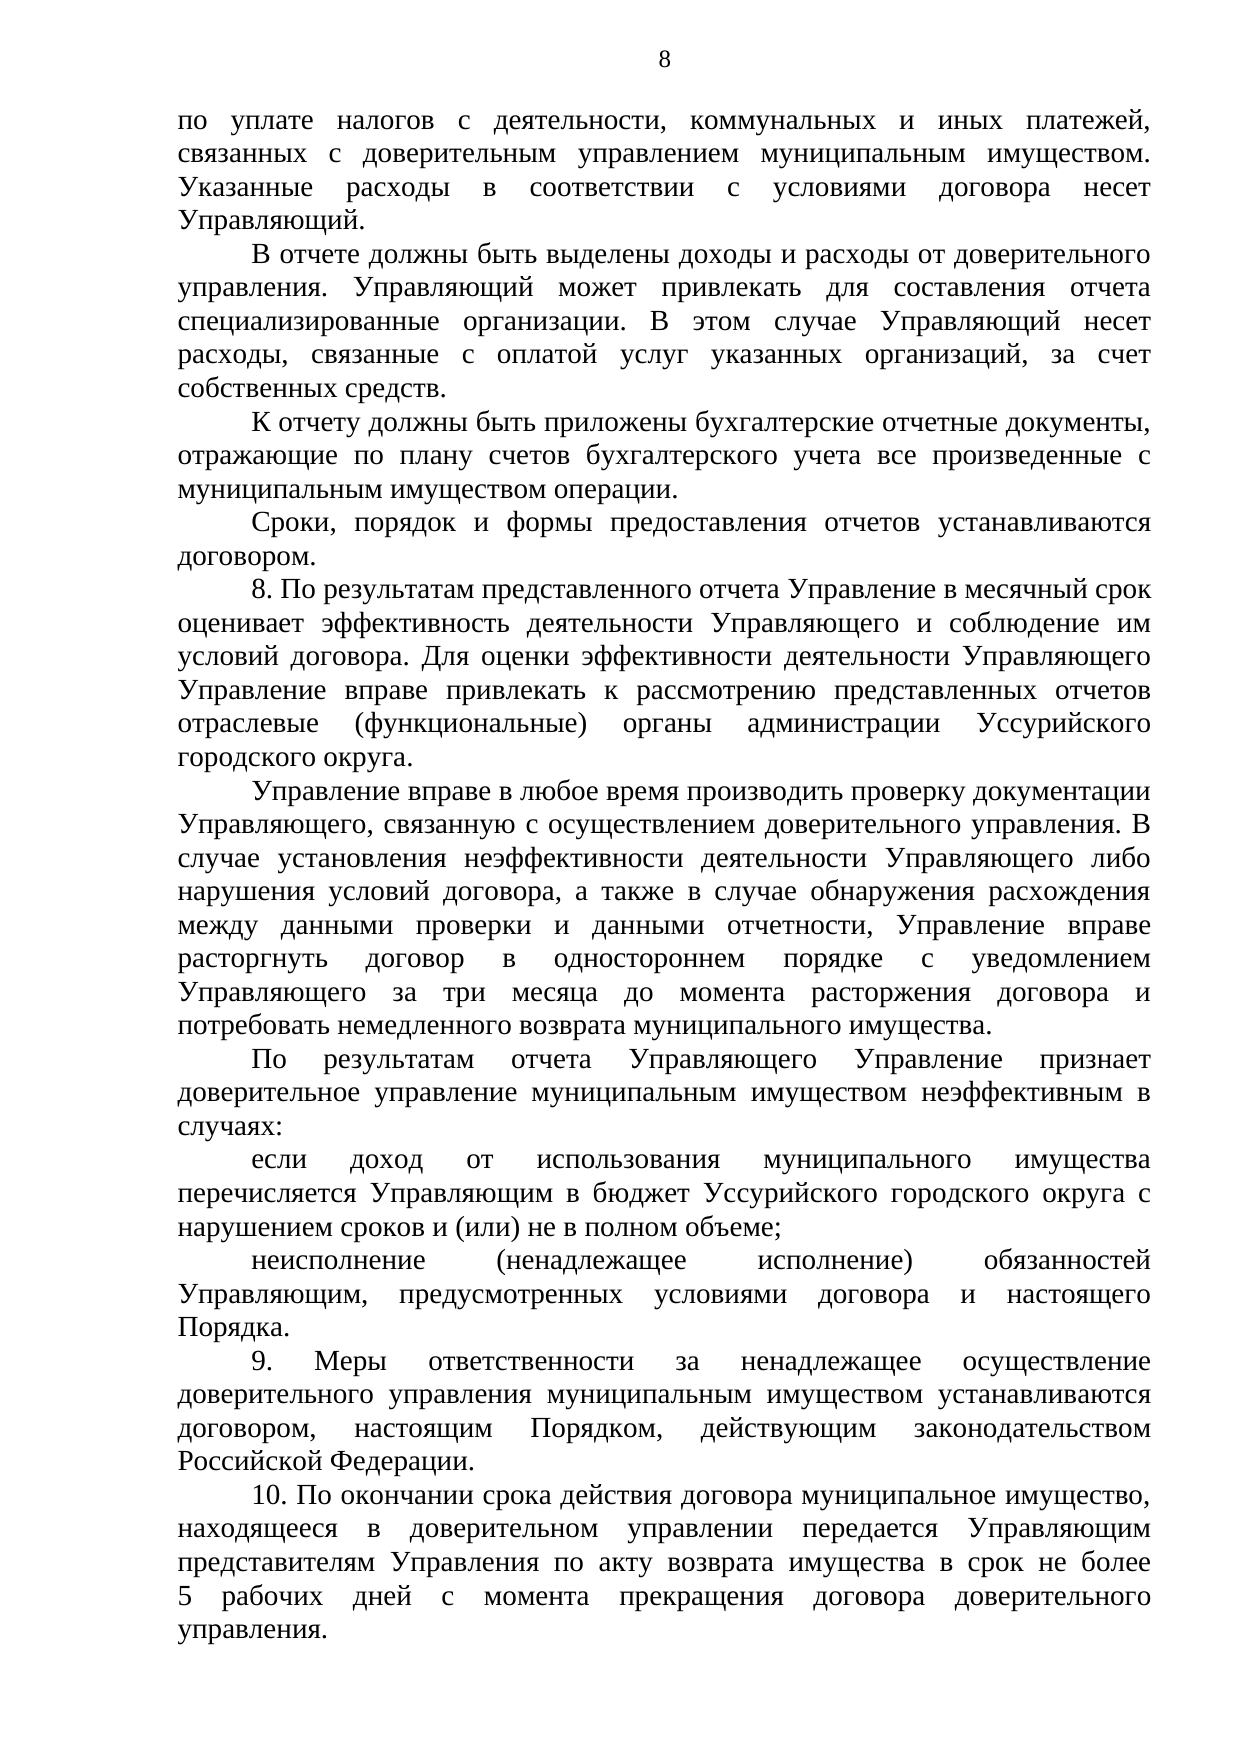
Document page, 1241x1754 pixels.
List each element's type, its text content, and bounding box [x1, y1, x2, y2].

text если доход от использования муниципального имущества перечисляется Управляющим в бюджет Уссурийского городского округа с нарушением сроков и (или) не в полном объеме; [177, 1142, 1152, 1242]
text 9. Меры ответственности за ненадлежащее осуществление доверительного управления муниципальным имуществом устанавливаются договором, настоящим Порядком, действующим законодательством Российской Федерации. [177, 1343, 1152, 1477]
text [177, 102, 1152, 236]
text Сроки, порядок и формы предоставления отчетов устанавливаются договором. [177, 504, 1152, 571]
text неисполнение (ненадлежащее исполнение) обязанностей Управляющим, предусмотренных условиями договора и настоящего Порядка. [177, 1242, 1152, 1343]
text Управление вправе в любое время производить проверку документации Управляющего, связанную с осуществлением доверительного управления. В случае установления неэффективности деятельности Управляющего либо нарушения условий договора, а также в случае обнаружения расхождения между данными проверки и данными отчетности, Управление вправе расторгнуть договор в одностороннем порядке с уведомлением Управляющего за три месяца до момента расторжения договора и потребовать немедленного возврата муниципального имущества. [177, 773, 1152, 1041]
text В отчете должны быть выделены доходы и расходы от доверительного управления. Управляющий может привлекать для составления отчета специализированные организации. В этом случае Управляющий несет расходы, связанные с оплатой услуг указанных организаций, за счет собственных средств. [177, 236, 1152, 404]
text По результатам отчета Управляющего Управление признает доверительное управление муниципальным имуществом неэффективным в случаях: [177, 1041, 1152, 1142]
text 10. По окончании срока действия договора муниципальное имущество, находящееся в доверительном управлении передается Управляющим представителям Управления по акту возврата имущества в срок не более 5 рабочих дней с момента прекращения договора доверительного управления. [177, 1477, 1152, 1645]
text К отчету должны быть приложены бухгалтерские отчетные документы, отражающие по плану счетов бухгалтерского учета все произведенные с муниципальным имуществом операции. [177, 404, 1152, 504]
text 8. По результатам представленного отчета Управление в месячный срок оценивает эффективность деятельности Управляющего и соблюдение им условий договора. Для оценки эффективности деятельности Управляющего Управление вправе привлекать к рассмотрению представленных отчетов отраслевые (функциональные) органы администрации Уссурийского городского округа. [177, 571, 1152, 773]
